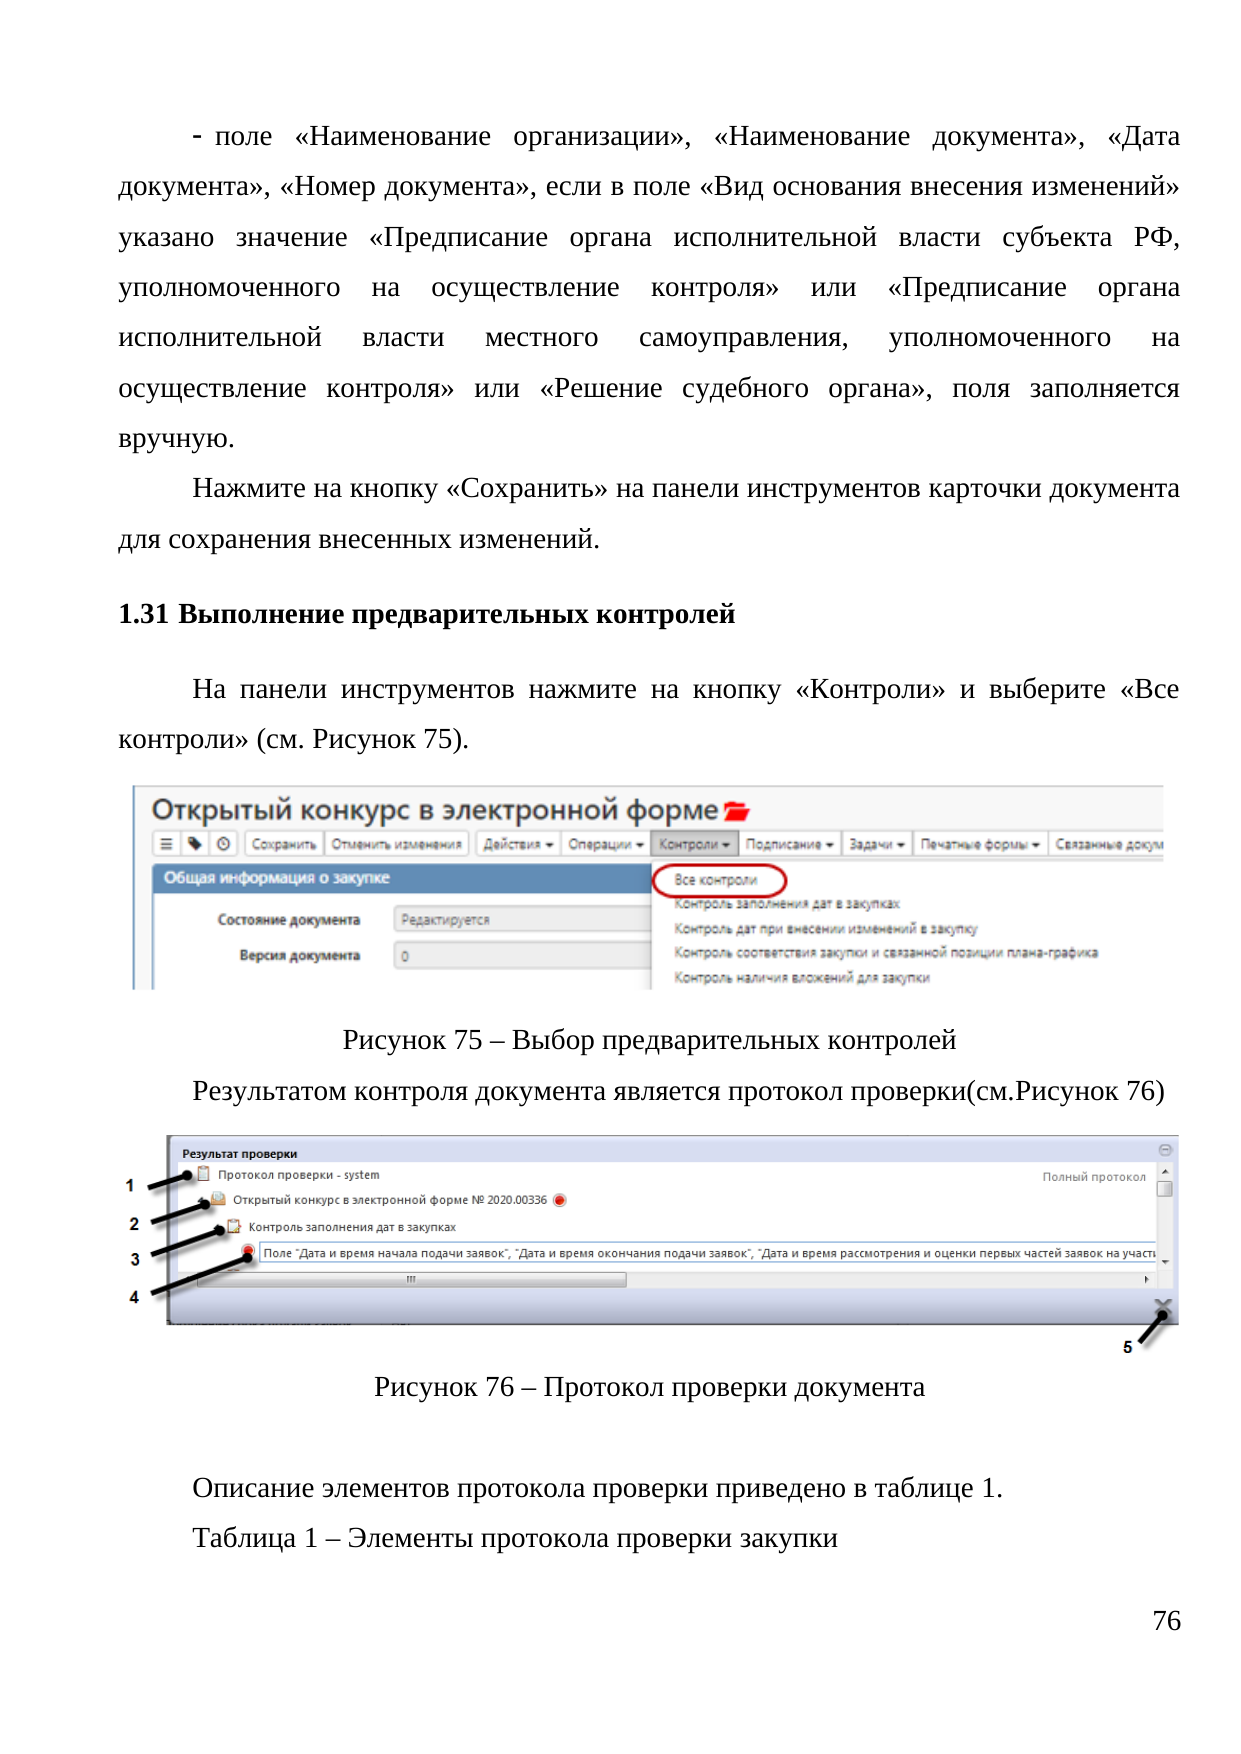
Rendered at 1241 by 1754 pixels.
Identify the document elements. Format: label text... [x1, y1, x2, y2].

picture [132, 784, 1167, 1005]
text Нажмите на кнопку «Сохранить» на панели инструментов карточки документа для сохранения внесенных изменений. [118, 470, 1181, 554]
text На панели инструментов нажмите на кнопку «Контроли» и выберите «Все контроли» (см. Рисунок 75). [118, 671, 1181, 755]
list поле «Наименование организации», «Наименование документа», «Дата документа», «Номер документа», если в поле «Вид основания внесения изменений» указано значение «Предписание органа исполнительной власти субъекта РФ, уполномоченного на осуществление контроля» или «Предписание органа исполнительной власти местного самоуправления, уполномоченного на осуществление контроля» или «Решение судебного органа», поля заполняется вручную. [118, 118, 1181, 454]
text Таблица 1 – Элементы протокола проверки закупки [118, 1521, 1181, 1554]
text Описание элементов протокола проверки приведено в таблице 1. [118, 1470, 1181, 1504]
picture [120, 1135, 1179, 1353]
text Результатом контроля документа является протокол проверки(см.Рисунок 76) [118, 1073, 1181, 1106]
text Рисунок 76 – Протокол проверки документа [118, 1369, 1181, 1403]
text Рисунок 75 – Выбор предварительных контролей [118, 1022, 1181, 1056]
subtitle Выполнение предварительных контролей [118, 596, 1181, 629]
